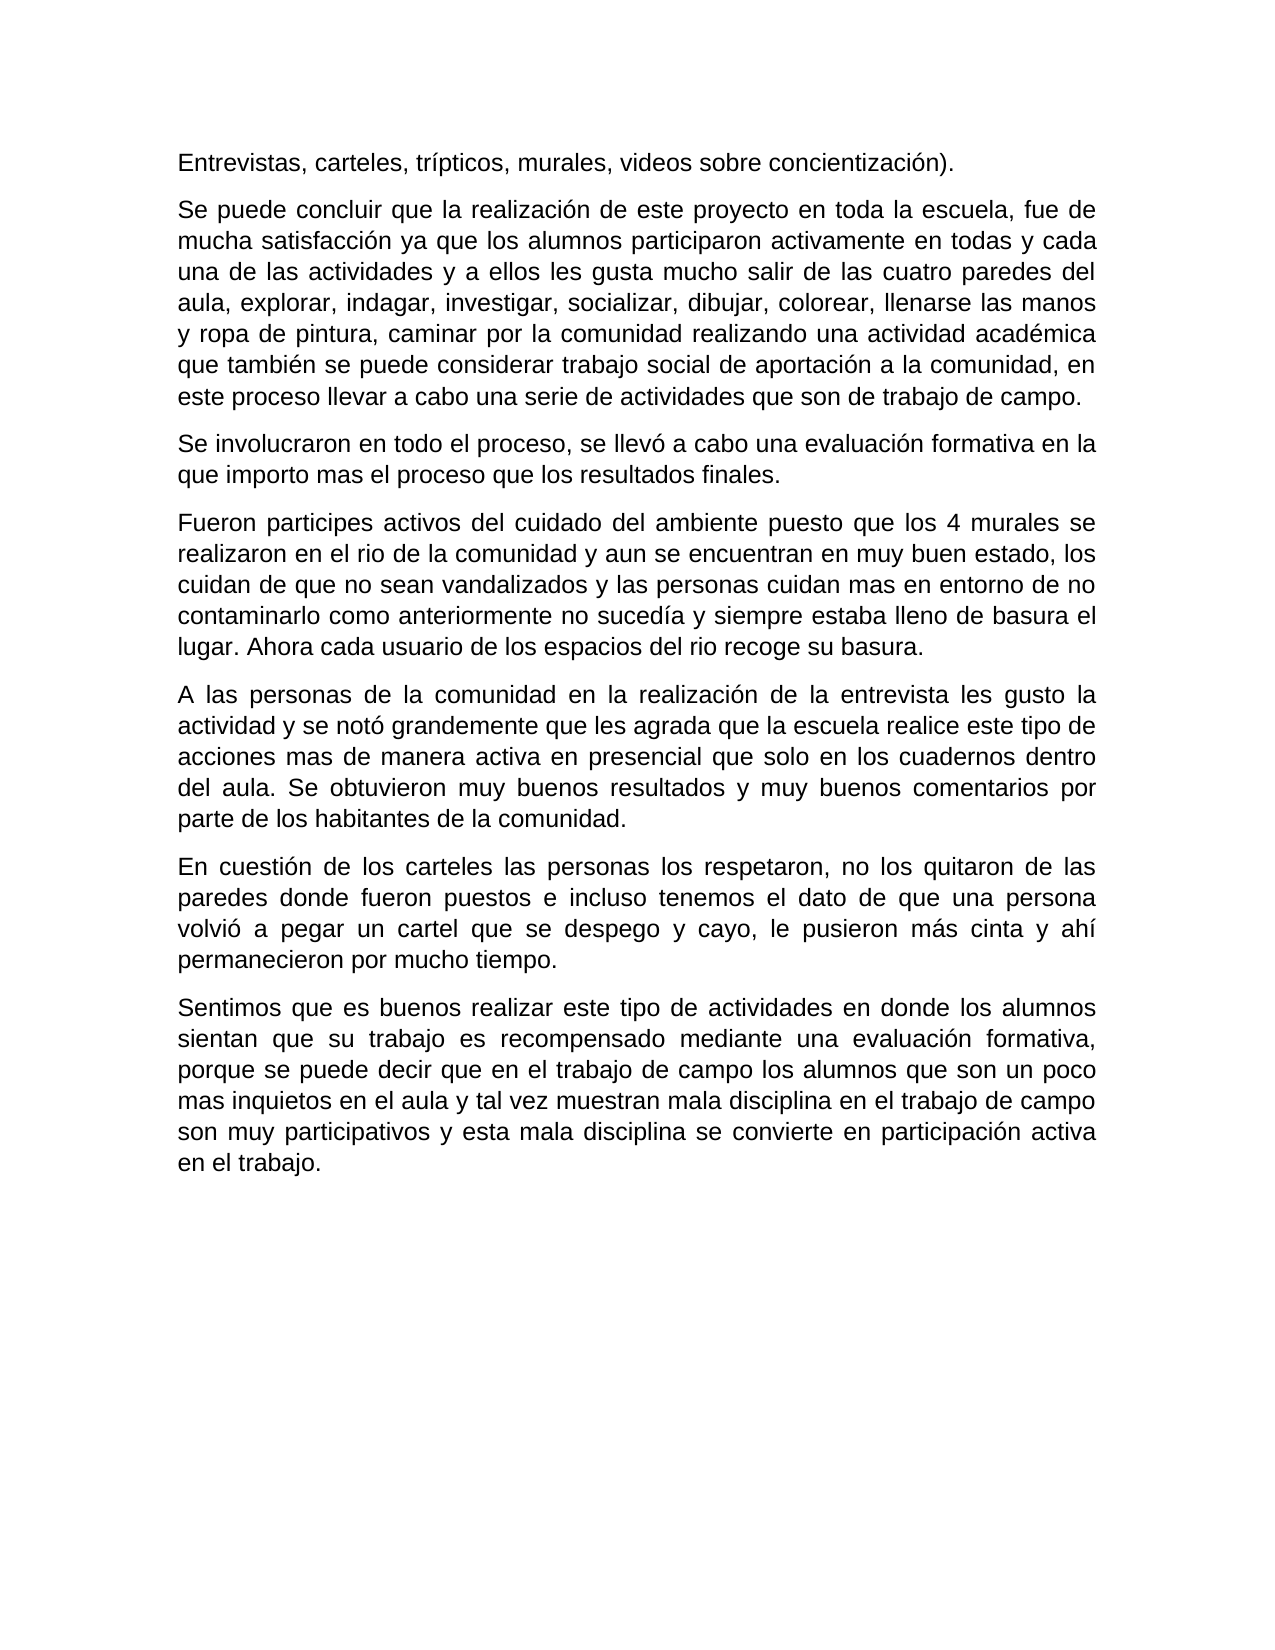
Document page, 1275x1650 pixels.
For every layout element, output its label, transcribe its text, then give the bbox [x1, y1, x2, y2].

text Entrevistas, carteles, trípticos, murales, videos sobre concientización). [177, 148, 1098, 176]
text Se involucraron en todo el proceso, se llevó a cabo una evaluación formativa en la que importo mas el proceso que los resultados finales. [177, 429, 1098, 489]
text En cuestión de los carteles las personas los respetaron, no los quitaron de las paredes donde fueron puestos e incluso tenemos el dato de que una persona volvió a pegar un cartel que se despego y cayo, le pusieron más cinta y ahí permanecieron por mucho tiempo. [177, 852, 1098, 974]
text A las personas de la comunidad en la realización de la entrevista les gusto la actividad y se notó grandemente que les agrada que la escuela realice este tipo de acciones mas de manera activa en presencial que solo en los cuadernos dentro del aula. Se obtuvieron muy buenos resultados y muy buenos comentarios por parte de los habitantes de la comunidad. [177, 680, 1098, 833]
text Se puede concluir que la realización de este proyecto en toda la escuela, fue de mucha satisfacción ya que los alumnos participaron activamente en todas y cada una de las actividades y a ellos les gusta mucho salir de las cuatro paredes del aula, explorar, indagar, investigar, socializar, dibujar, colorear, llenarse las manos y ropa de pintura, caminar por la comunidad realizando una actividad académica que también se puede considerar trabajo social de aportación a la comunidad, en este proceso llevar a cabo una serie de actividades que son de trabajo de campo. [177, 195, 1098, 410]
text Sentimos que es buenos realizar este tipo de actividades en donde los alumnos sientan que su trabajo es recompensado mediante una evaluación formativa, porque se puede decir que en el trabajo de campo los alumnos que son un poco mas inquietos en el aula y tal vez muestran mala disciplina en el trabajo de campo son muy participativos y esta mala disciplina se convierte en participación activa en el trabajo. [177, 993, 1098, 1177]
text Fueron participes activos del cuidado del ambiente puesto que los 4 murales se realizaron en el rio de la comunidad y aun se encuentran en muy buen estado, los cuidan de que no sean vandalizados y las personas cuidan mas en entorno de no contaminarlo como anteriormente no sucedía y siempre estaba lleno de basura el lugar. Ahora cada usuario de los espacios del rio recoge su basura. [177, 508, 1098, 661]
